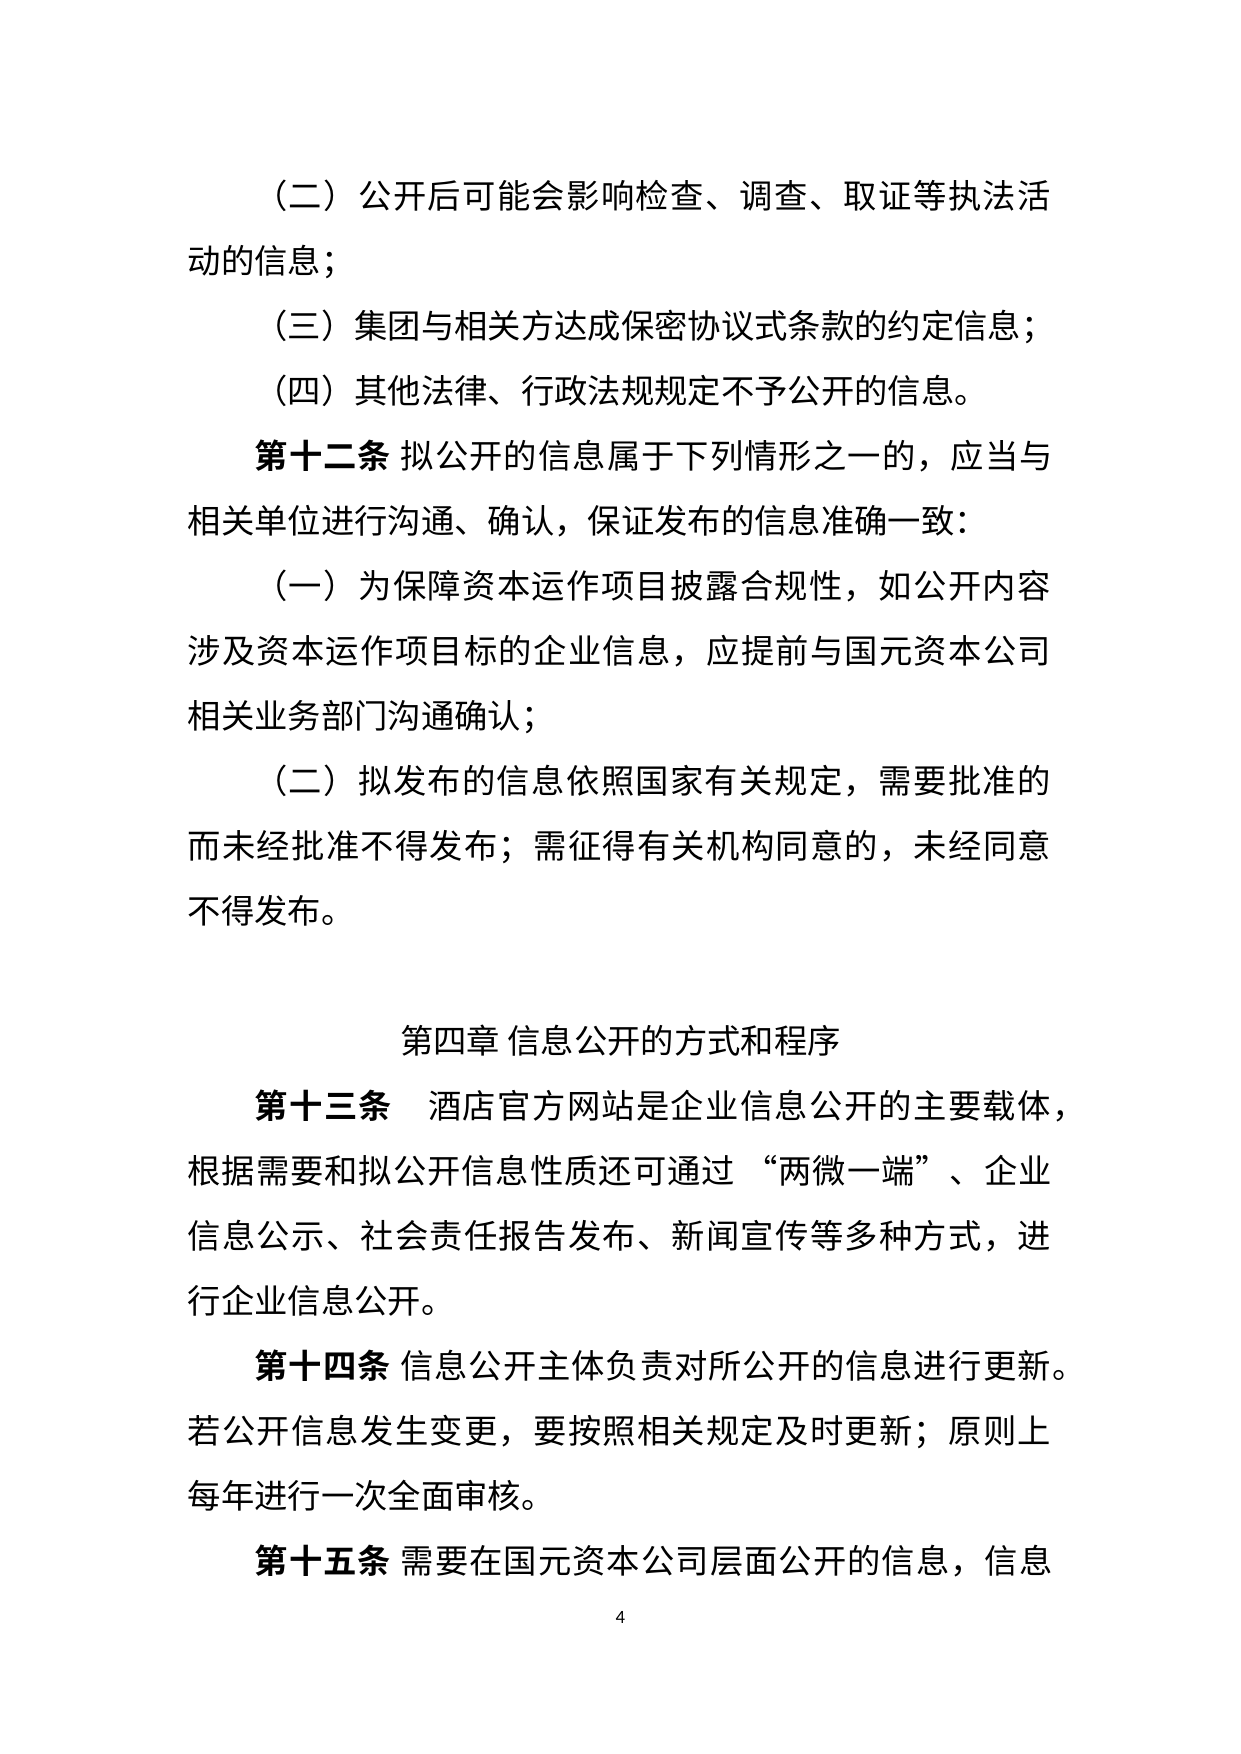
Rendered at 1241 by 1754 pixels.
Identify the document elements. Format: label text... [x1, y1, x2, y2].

text （二）公开后可能会影响检查、调查、取证等执法活动的信息； [187, 162, 1053, 292]
text （三）集团与相关方达成保密协议式条款的约定信息； [187, 292, 1053, 357]
text （四）其他法律、行政法规规定不予公开的信息。 [187, 357, 1053, 422]
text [187, 1527, 1053, 1592]
text 第十二条 拟公开的信息属于下列情形之一的，应当与相关单位进行沟通、确认，保证发布的信息准确一致： [187, 422, 1053, 552]
text 第十三条 酒店官方网站是企业信息公开的主要载体，根据需要和拟公开信息性质还可通过 “两微一端”、企业信息公示、社会责任报告发布、新闻宣传等多种方式，进行企业信息公开。 [187, 1072, 1053, 1332]
text 第四章 信息公开的方式和程序 [187, 1007, 1053, 1072]
text （二）拟发布的信息依照国家有关规定，需要批准的而未经批准不得发布；需征得有关机构同意的，未经同意不得发布。 [187, 747, 1053, 942]
text 第十四条 信息公开主体负责对所公开的信息进行更新。若公开信息发生变更，要按照相关规定及时更新；原则上每年进行一次全面审核。 [187, 1332, 1053, 1527]
text （一）为保障资本运作项目披露合规性，如公开内容涉及资本运作项目标的企业信息，应提前与国元资本公司相关业务部门沟通确认； [187, 552, 1053, 747]
